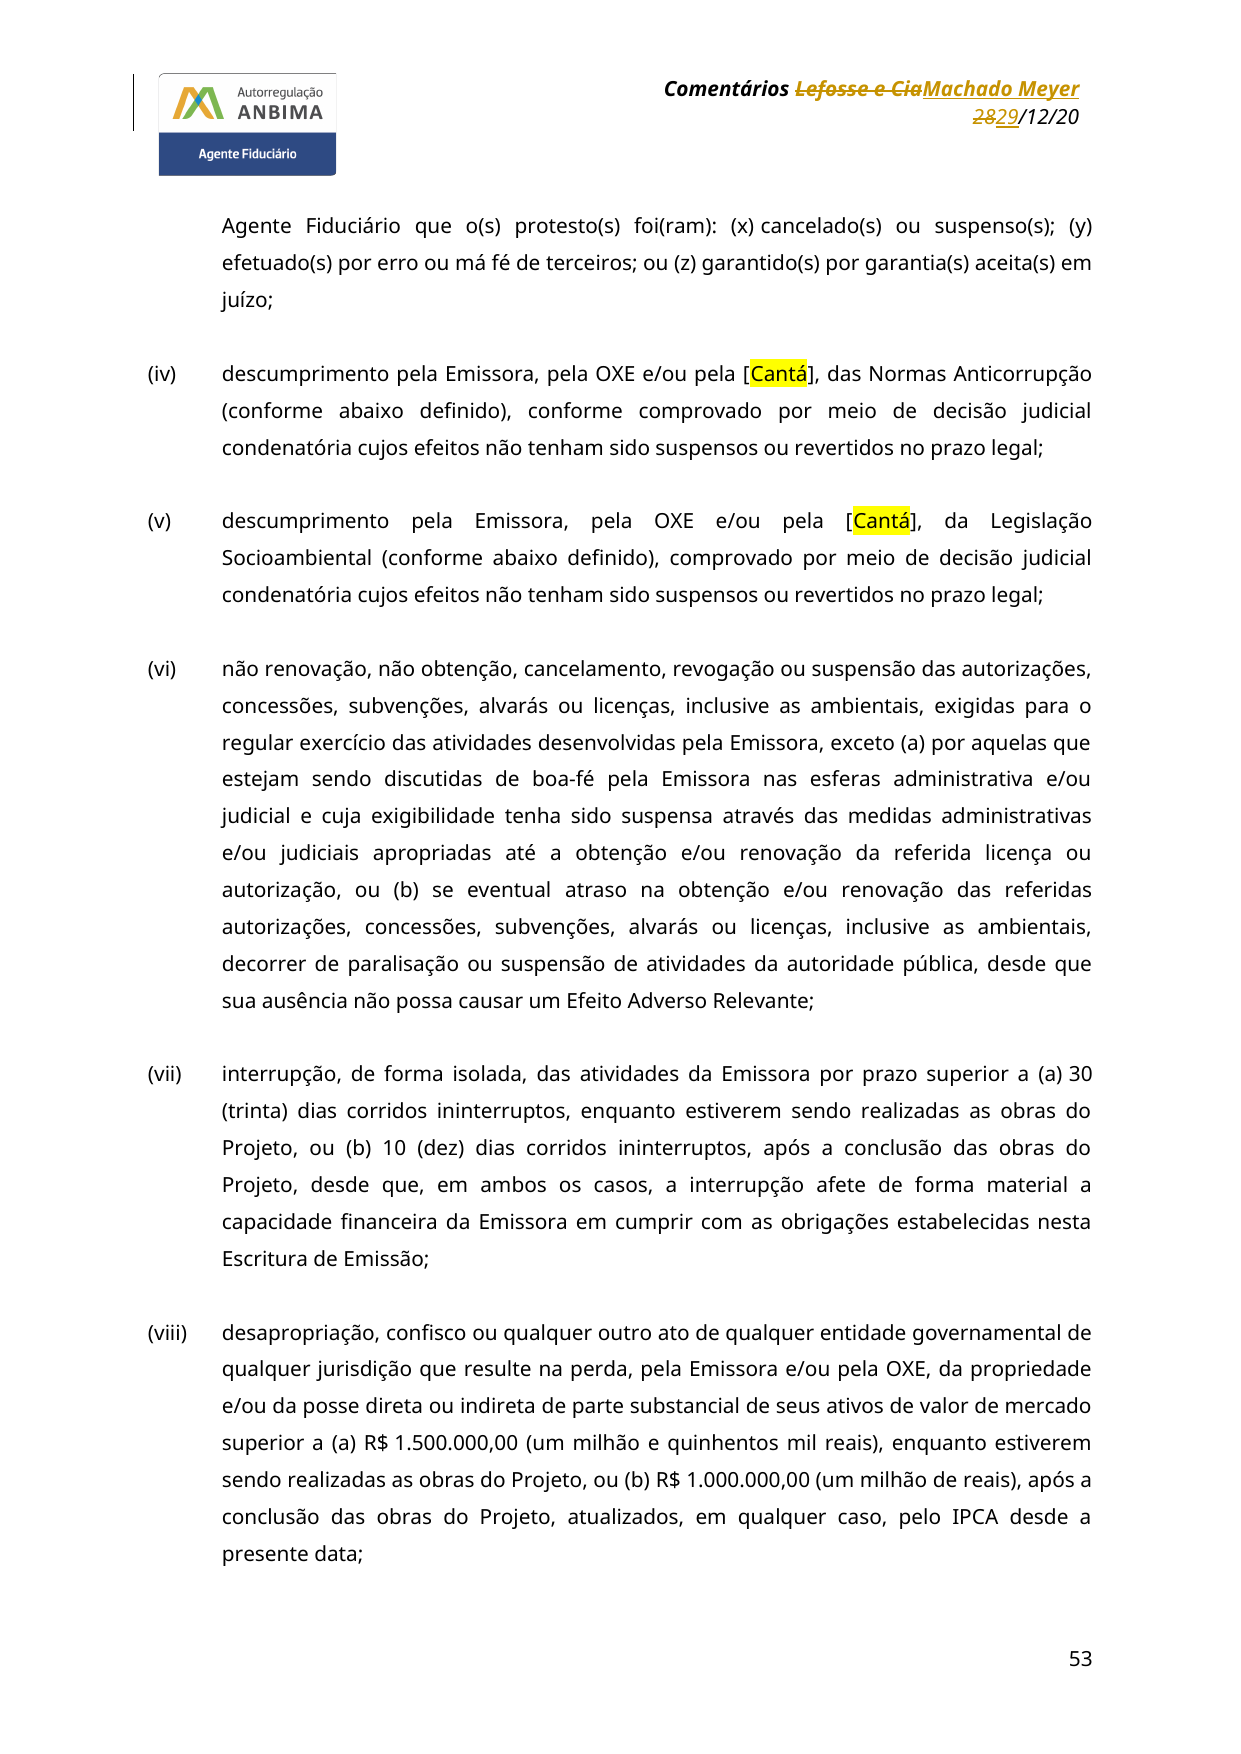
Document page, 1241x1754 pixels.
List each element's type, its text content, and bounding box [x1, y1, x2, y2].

list desapropriação, confisco ou qualquer outro ato de qualquer entidade governamental de qualquer jurisdição que resulte na perda, pela Emissora e/ou pela OXE, da propriedade e/ou da posse direta ou indireta de parte substancial de seus ativos de valor de mercado superior a (a) R$ 1.500.000,00 (um milhão e quinhentos mil reais), enquanto estiverem sendo realizadas as obras do Projeto, ou (b) R$ 1.000.000,00 (um milhão de reais), após a conclusão das obras do Projeto, atualizados, em qualquer caso, pelo IPCA desde a presente data; [148, 1318, 1092, 1567]
list interrupção, de forma isolada, das atividades da Emissora por prazo superior a (a) 30 (trinta) dias corridos ininterruptos, enquanto estiverem sendo realizadas as obras do Projeto, ou (b) 10 (dez) dias corridos ininterruptos, após a conclusão das obras do Projeto, desde que, em ambos os casos, a interrupção afete de forma material a capacidade financeira da Emissora em cumprir com as obrigações estabelecidas nesta Escritura de Emissão; [148, 1059, 1092, 1272]
list descumprimento pela Emissora, pela OXE e/ou pela [Cantá], da Legislação Socioambiental (conforme abaixo definido), comprovado por meio de decisão judicial condenatória cujos efeitos não tenham sido suspensos ou revertidos no prazo legal; [148, 506, 1092, 608]
list descumprimento pela Emissora, pela OXE e/ou pela [Cantá], das Normas Anticorrupção (conforme abaixo definido), conforme comprovado por meio de decisão judicial condenatória cujos efeitos não tenham sido suspensos ou revertidos no prazo legal; [148, 359, 1092, 461]
picture [158, 73, 337, 176]
list não renovação, não obtenção, cancelamento, revogação ou suspensão das autorizações, concessões, subvenções, alvarás ou licenças, inclusive as ambientais, exigidas para o regular exercício das atividades desenvolvidas pela Emissora, exceto (a) por aquelas que estejam sendo discutidas de boa-fé pela Emissora nas esferas administrativa e/ou judicial e cuja exigibilidade tenha sido suspensa através das medidas administrativas e/ou judiciais apropriadas até a obtenção e/ou renovação da referida licença ou autorização, ou (b) se eventual atraso na obtenção e/ou renovação das referidas autorizações, concessões, subvenções, alvarás ou licenças, inclusive as ambientais, decorrer de paralisação ou suspensão de atividades da autoridade pública, desde que sua ausência não possa causar um Efeito Adverso Relevante; [148, 654, 1092, 1014]
